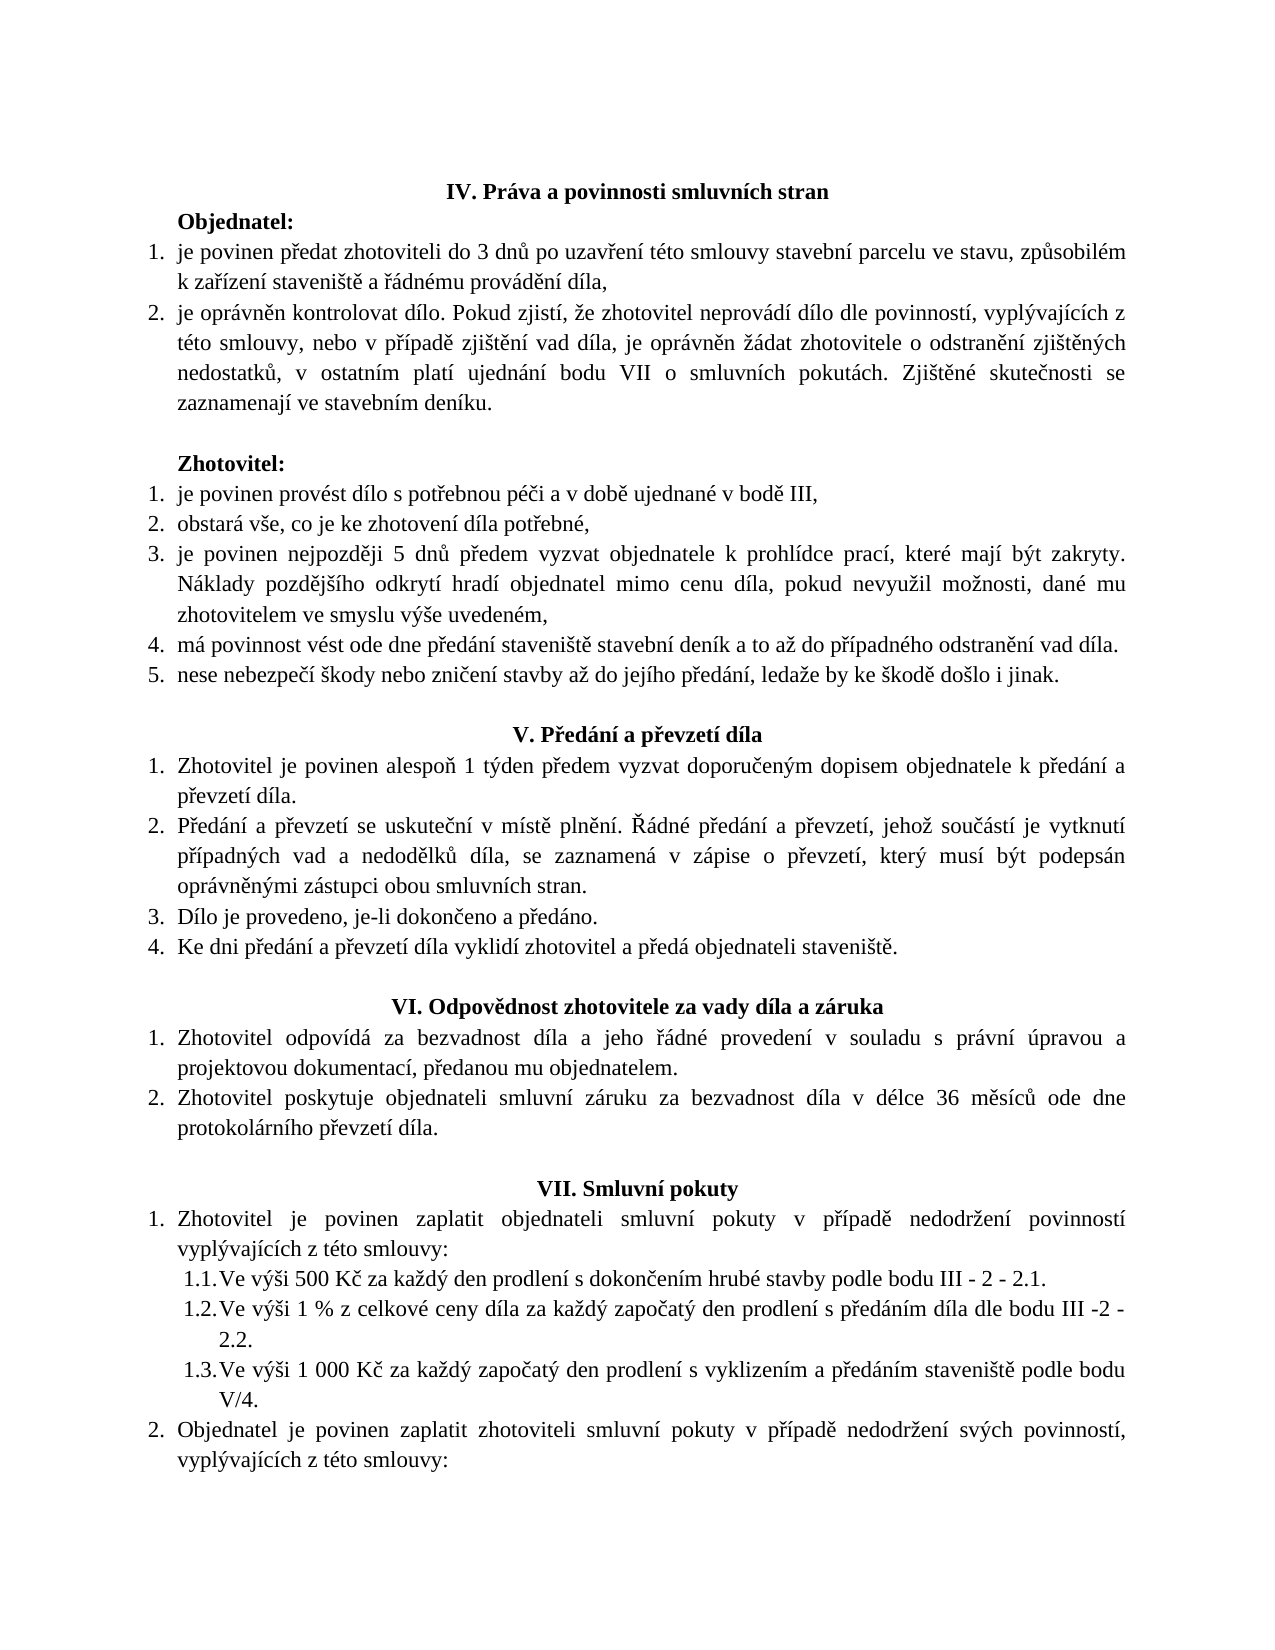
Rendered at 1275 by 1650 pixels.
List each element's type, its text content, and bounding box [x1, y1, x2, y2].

text 1. Zhotovitel je povinen zaplatit objednateli smluvní pokuty v případě nedodržení povinností vyplývajících z této smlouvy: [148, 1205, 1127, 1261]
text VII. Smluvní pokuty [148, 1175, 1127, 1201]
text 1. Zhotovitel je povinen alespoň 1 týden předem vyzvat doporučeným dopisem objednatele k předání a převzetí díla. [148, 752, 1127, 808]
text 2. je oprávněn kontrolovat dílo. Pokud zjistí, že zhotovitel neprovádí dílo dle povinností, vyplývajících z této smlouvy, nebo v případě zjištění vad díla, je oprávněn žádat zhotovitele o odstranění zjištěných nedostatků, v ostatním platí ujednání bodu VII o smluvních pokutách. Zjištěné skutečnosti se zaznamenají ve stavebním deníku. [148, 299, 1127, 416]
text V. Předání a převzetí díla [148, 722, 1127, 748]
text VI. Odpovědnost zhotovitele za vady díla a záruka [148, 993, 1127, 1020]
text 1.3. Ve výši 1 000 Kč za každý započatý den prodlení s vyklizením a předáním staveniště podle bodu V/4. [183, 1356, 1127, 1412]
text 5. nese nebezpečí škody nebo zničení stavby až do jejího předání, ledaže by ke škodě došlo i jinak. [148, 661, 1127, 687]
text 1. Zhotovitel odpovídá za bezvadnost díla a jeho řádné provedení v souladu s právní úpravou a projektovou dokumentací, předanou mu objednatelem. [148, 1024, 1127, 1080]
text Zhotovitel: [148, 450, 1127, 476]
text 1. je povinen provést dílo s potřebnou péči a v době ujednané v bodě III, [148, 480, 1127, 506]
text 2. obstará vše, co je ke zhotovení díla potřebné, [148, 510, 1127, 536]
text 2. Zhotovitel poskytuje objednateli smluvní záruku za bezvadnost díla v délce 36 měsíců ode dne protokolárního převzetí díla. [148, 1084, 1127, 1141]
text 4. Ke dni předání a převzetí díla vyklidí zhotovitel a předá objednateli staveniště. [148, 933, 1127, 959]
text 1. je povinen předat zhotoviteli do 3 dnů po uzavření této smlouvy stavební parcelu ve stavu, způsobilém k zařízení staveniště a řádnému provádění díla, [148, 238, 1127, 295]
text 2. Předání a převzetí se uskuteční v místě plnění. Řádné předání a převzetí, jehož součástí je vytknutí případných vad a nedodělků díla, se zaznamená v zápise o převzetí, který musí být podepsán oprávněnými zástupci obou smluvních stran. [148, 812, 1127, 899]
text Objednatel: [148, 208, 1127, 234]
text 3. Dílo je provedeno, je-li dokončeno a předáno. [148, 903, 1127, 929]
text 3. je povinen nejpozději 5 dnů předem vyzvat objednatele k prohlídce prací, které mají být zakryty. Náklady pozdějšího odkrytí hradí objednatel mimo cenu díla, pokud nevyužil možnosti, dané mu zhotovitelem ve smyslu výše uvedeném, [148, 540, 1127, 627]
text 4. má povinnost vést ode dne předání staveniště stavební deník a to až do případného odstranění vad díla. [148, 631, 1127, 657]
text 1.2. Ve výši 1 % z celkové ceny díla za každý započatý den prodlení s předáním díla dle bodu III -2 -2.2. [183, 1296, 1127, 1352]
text 1.1. Ve výši 500 Kč za každý den prodlení s dokončením hrubé stavby podle bodu III - 2 - 2.1. [183, 1265, 1127, 1292]
text IV. Práva a povinnosti smluvních stran [148, 178, 1127, 204]
text 2. Objednatel je povinen zaplatit zhotoviteli smluvní pokuty v případě nedodržení svých povinností, vyplývajících z této smlouvy: [148, 1416, 1127, 1473]
